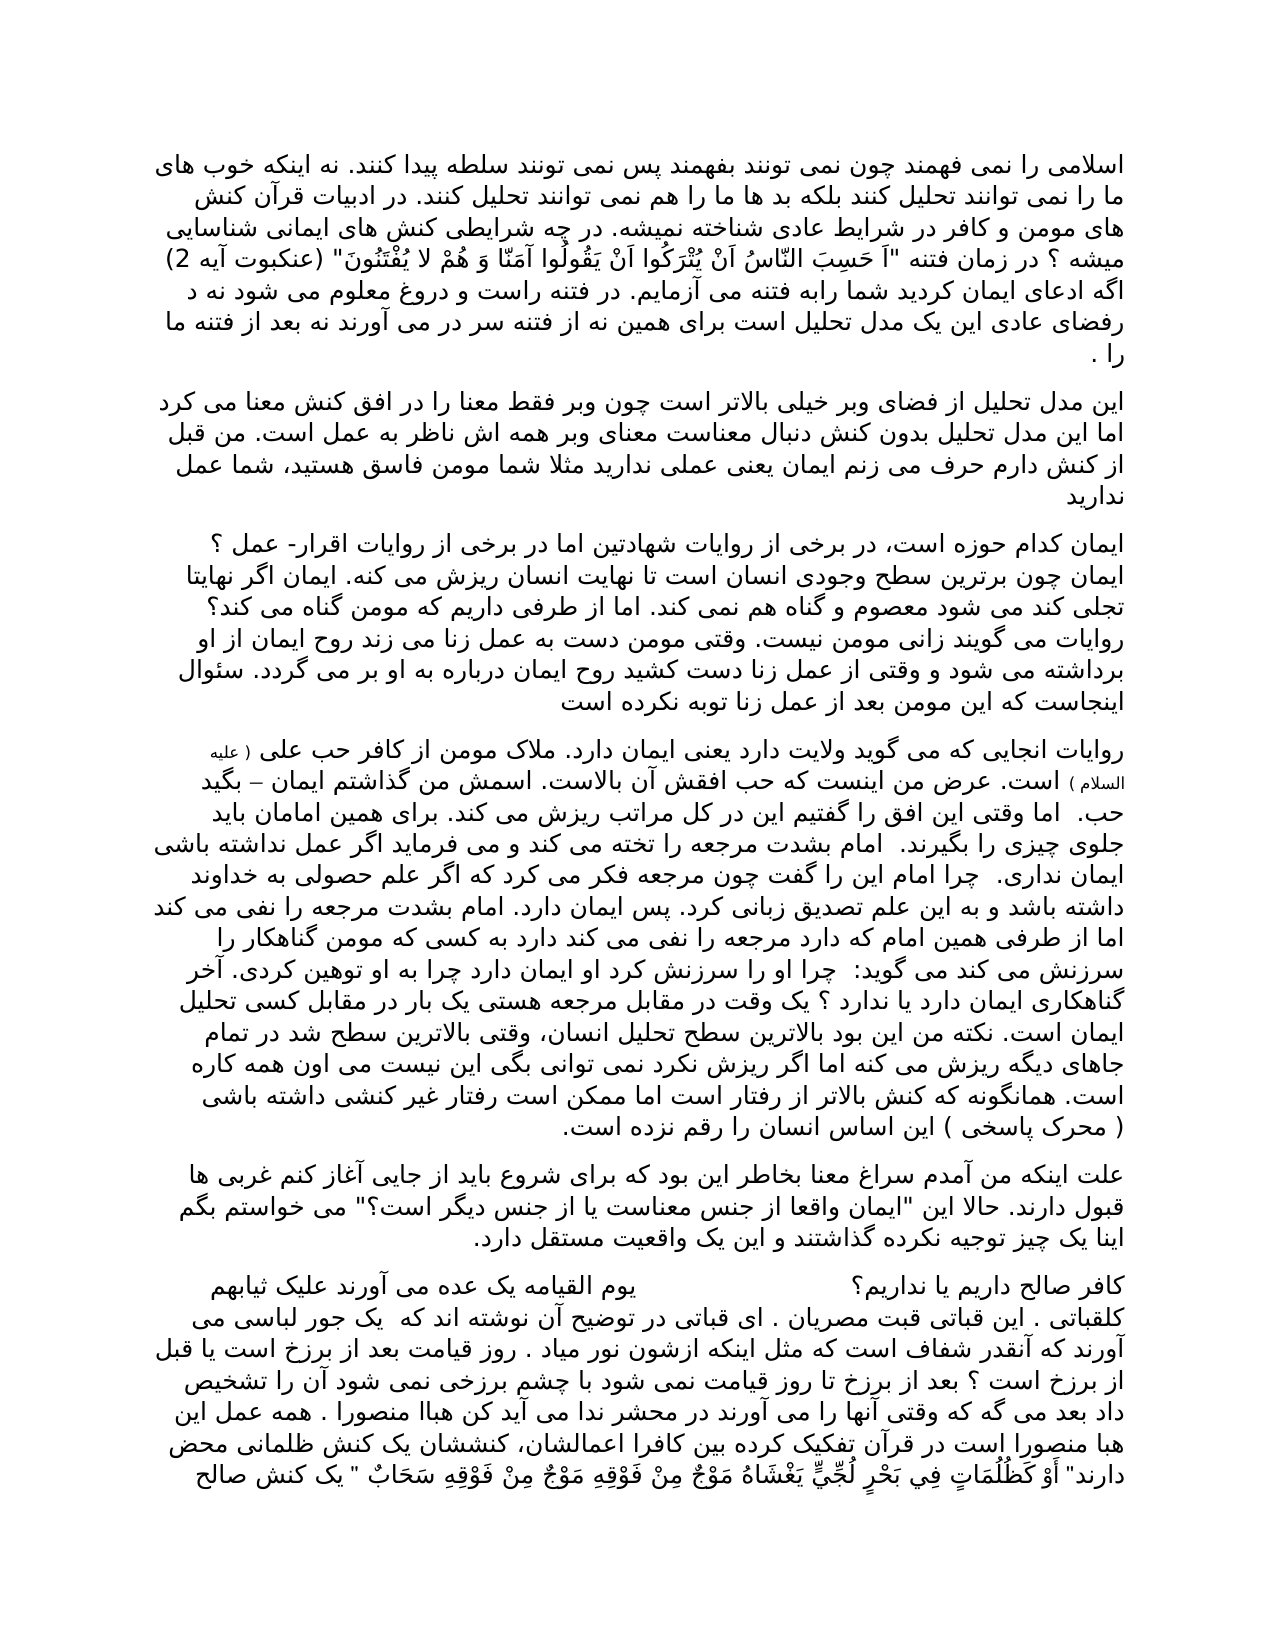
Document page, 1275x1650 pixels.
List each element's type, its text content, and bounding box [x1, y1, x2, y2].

text روایات انجایی که می گوید ولایت دارد یعنی ایمان دارد. ملاک مومن از کافر حب علی ( علیه السلام ) است. عرض من اینست که حب افقش آن بالاست. اسمش من گذاشتم ایمان – بگید حب. اما وقتی این افق را گفتیم این در کل مراتب ریزش می کند. برای همین امامان باید جلوی چیزی را بگیرند. امام بشدت مرجعه را تخته می کند و می فرماید اگر عمل نداشته باشی ایمان نداری. چرا امام این را گفت چون مرجعه فکر می کرد که اگر علم حصولی به خداوند داشته باشد و به این علم تصدیق زبانی کرد. پس ایمان دارد. امام بشدت مرجعه را نفی می کند اما از طرفی همین امام که دارد مرجعه را نفی می کند دارد به کسی که مومن گناهکار را سرزنش می کند می گوید: چرا او را سرزنش کرد او ایمان دارد چرا به او توهین کردی. آخر گناهکاری ایمان دارد یا ندارد ؟ یک وقت در مقابل مرجعه هستی یک بار در مقابل کسی تحلیل ایمان است. نکته من این بود بالاترین سطح تحلیل انسان، وقتی بالاترین سطح شد در تمام جاهای دیگه ریزش می کنه اما اگر ریزش نکرد نمی توانی بگی این نیست می اون همه کاره است. همانگونه که کنش بالاتر از رفتار است اما ممکن است رفتار غیر کنشی داشته باشی ( محرک پاسخی ) این اساس انسان را رقم نزده است. [150, 735, 1125, 1142]
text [150, 1272, 1125, 1490]
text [150, 150, 1125, 368]
text علت اینکه من آمدم سراغ معنا بخاطر این بود که برای شروع باید از جایی آغاز کنم غربی ها قبول دارند. حالا این "ایمان واقعا از جنس معناست یا از جنس دیگر است؟" می خواستم بگم اینا یک چیز توجیه نکرده گذاشتند و این یک واقعیت مستقل دارد. [150, 1161, 1125, 1253]
text این مدل تحلیل از فضای وبر خیلی بالاتر است چون وبر فقط معنا را در افق کنش معنا می کرد اما این مدل تحلیل بدون کنش دنبال معناست معنای وبر همه اش ناظر به عمل است. من قبل از کنش دارم حرف می زنم ایمان یعنی عملی ندارید مثلا شما مومن فاسق هستید، شما عمل ندارید [150, 387, 1125, 510]
text ایمان کدام حوزه است، در برخی از روایات شهادتین اما در برخی از روایات اقرار- عمل ؟ ایمان چون برترین سطح وجودی انسان است تا نهایت انسان ریزش می کنه. ایمان اگر نهایتا تجلی کند می شود معصوم و گناه هم نمی کند. اما از طرفی داریم که مومن گناه می کند؟ روایات می گویند زانی مومن نیست. وقتی مومن دست به عمل زنا می زند روح ایمان از او برداشته می شود و وقتی از عمل زنا دست کشید روح ایمان درباره به او بر می گردد. سئوال اینجاست که این مومن بعد از عمل زنا توبه نکرده است [150, 529, 1125, 716]
